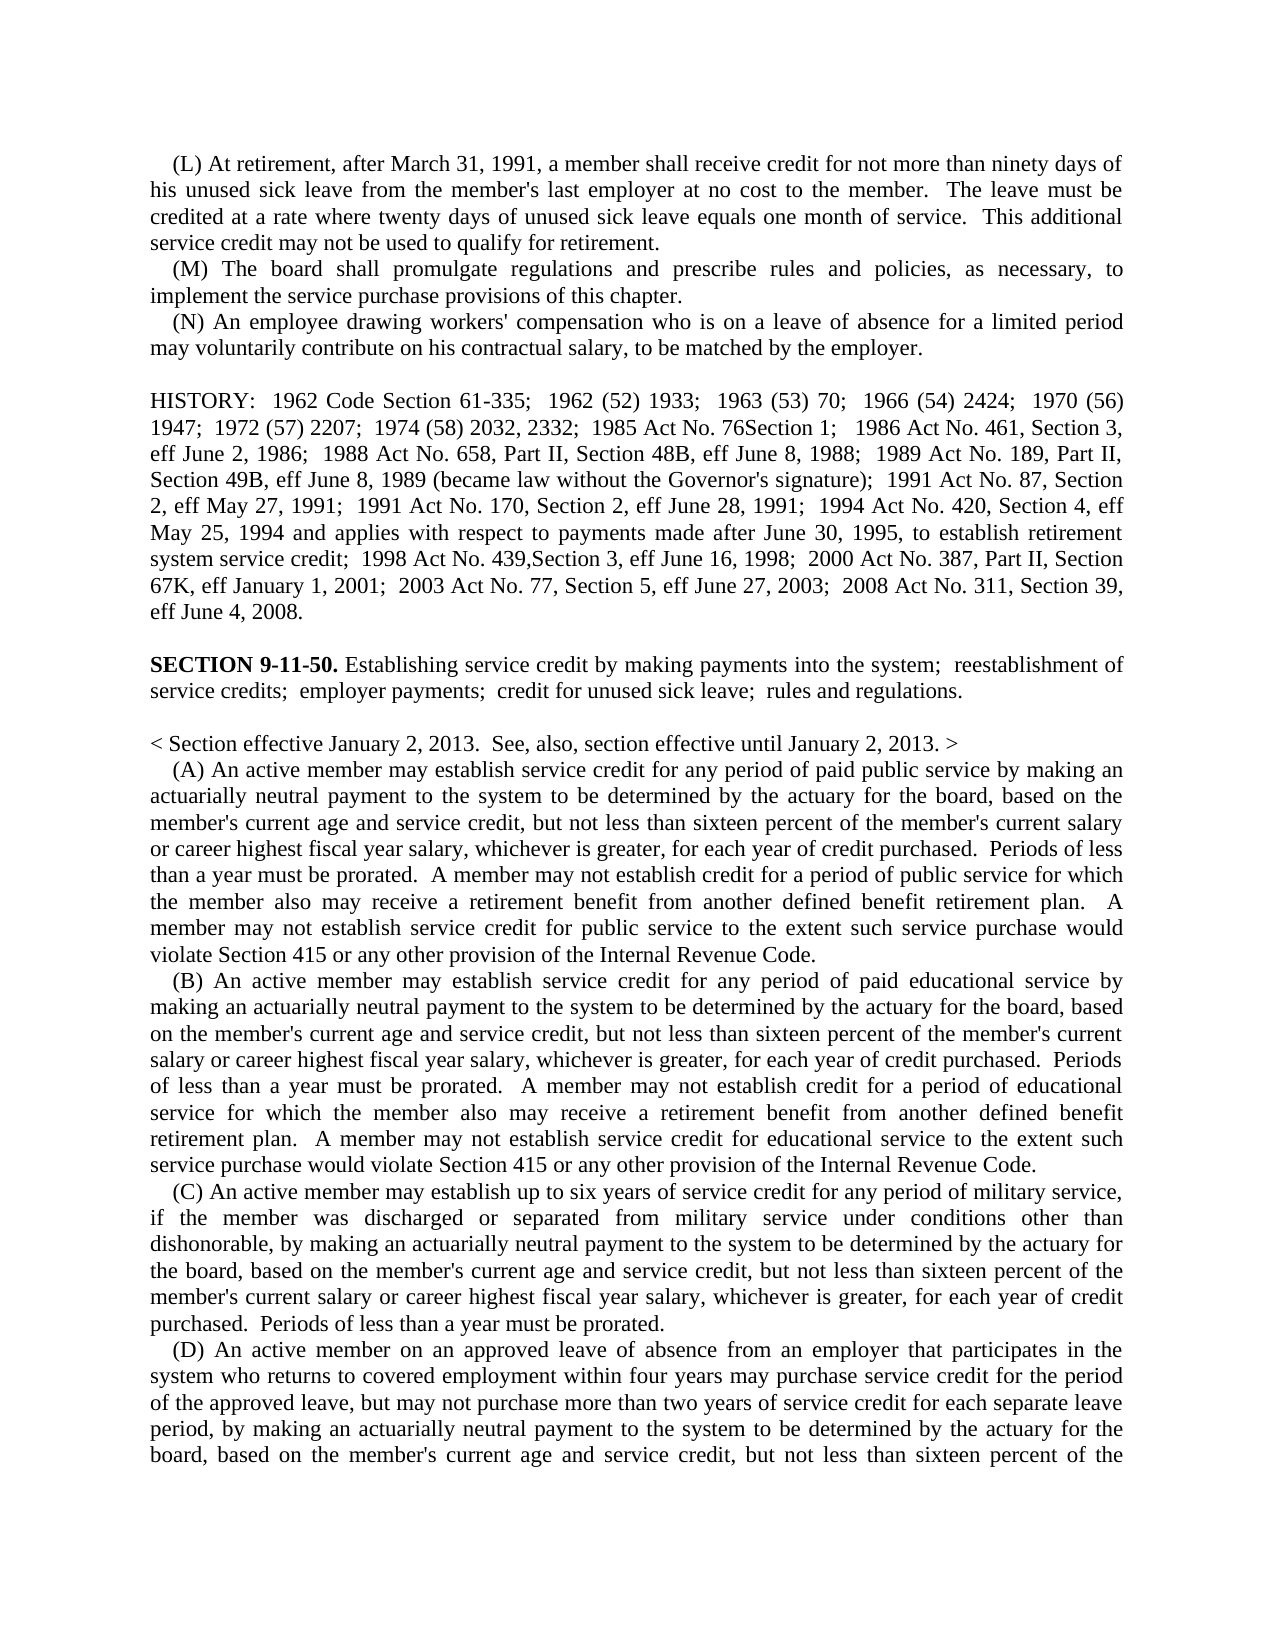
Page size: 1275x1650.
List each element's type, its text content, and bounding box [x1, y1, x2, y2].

text (N) An employee drawing workers' compensation who is on a leave of absence for a limited period may voluntarily contribute on his contractual salary, to be matched by the employer. [150, 308, 1125, 361]
text SECTION 9-11-50. Establishing service credit by making payments into the system; reestablishment of service credits; employer payments; credit for unused sick leave; rules and regulations. [150, 651, 1125, 703]
text < Section effective January 2, 2013. See, also, section effective until January 2, 2013. > [150, 730, 1125, 756]
text (M) The board shall promulgate regulations and prescribe rules and policies, as necessary, to implement the service purchase provisions of this chapter. [150, 255, 1125, 308]
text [150, 1336, 1125, 1468]
text HISTORY: 1962 Code Section 61-335; 1962 (52) 1933; 1963 (53) 70; 1966 (54) 2424; 1970 (56) 1947; 1972 (57) 2207; 1974 (58) 2032, 2332; 1985 Act No. 76Section 1; 1986 Act No. 461, Section 3, eff June 2, 1986; 1988 Act No. 658, Part II, Section 48B, eff June 8, 1988; 1989 Act No. 189, Part II, Section 49B, eff June 8, 1989 (became law without the Governor's signature); 1991 Act No. 87, Section 2, eff May 27, 1991; 1991 Act No. 170, Section 2, eff June 28, 1991; 1994 Act No. 420, Section 4, eff May 25, 1994 and applies with respect to payments made after June 30, 1995, to establish retirement system service credit; 1998 Act No. 439,Section 3, eff June 16, 1998; 2000 Act No. 387, Part II, Section 67K, eff January 1, 2001; 2003 Act No. 77, Section 5, eff June 27, 2003; 2008 Act No. 311, Section 39, eff June 4, 2008. [150, 387, 1125, 624]
text (A) An active member may establish service credit for any period of paid public service by making an actuarially neutral payment to the system to be determined by the actuary for the board, based on the member's current age and service credit, but not less than sixteen percent of the member's current salary or career highest fiscal year salary, whichever is greater, for each year of credit purchased. Periods of less than a year must be prorated. A member may not establish credit for a period of public service for which the member also may receive a retirement benefit from another defined benefit retirement plan. A member may not establish service credit for public service to the extent such service purchase would violate Section 415 or any other provision of the Internal Revenue Code. [150, 756, 1125, 967]
text (C) An active member may establish up to six years of service credit for any period of military service, if the member was discharged or separated from military service under conditions other than dishonorable, by making an actuarially neutral payment to the system to be determined by the actuary for the board, based on the member's current age and service credit, but not less than sixteen percent of the member's current salary or career highest fiscal year salary, whichever is greater, for each year of credit purchased. Periods of less than a year must be prorated. [150, 1178, 1125, 1336]
text (L) At retirement, after March 31, 1991, a member shall receive credit for not more than ninety days of his unused sick leave from the member's last employer at no cost to the member. The leave must be credited at a rate where twenty days of unused sick leave equals one month of service. This additional service credit may not be used to qualify for retirement. [150, 150, 1125, 255]
text (B) An active member may establish service credit for any period of paid educational service by making an actuarially neutral payment to the system to be determined by the actuary for the board, based on the member's current age and service credit, but not less than sixteen percent of the member's current salary or career highest fiscal year salary, whichever is greater, for each year of credit purchased. Periods of less than a year must be prorated. A member may not establish credit for a period of educational service for which the member also may receive a retirement benefit from another defined benefit retirement plan. A member may not establish service credit for educational service to the extent such service purchase would violate Section 415 or any other provision of the Internal Revenue Code. [150, 967, 1125, 1178]
